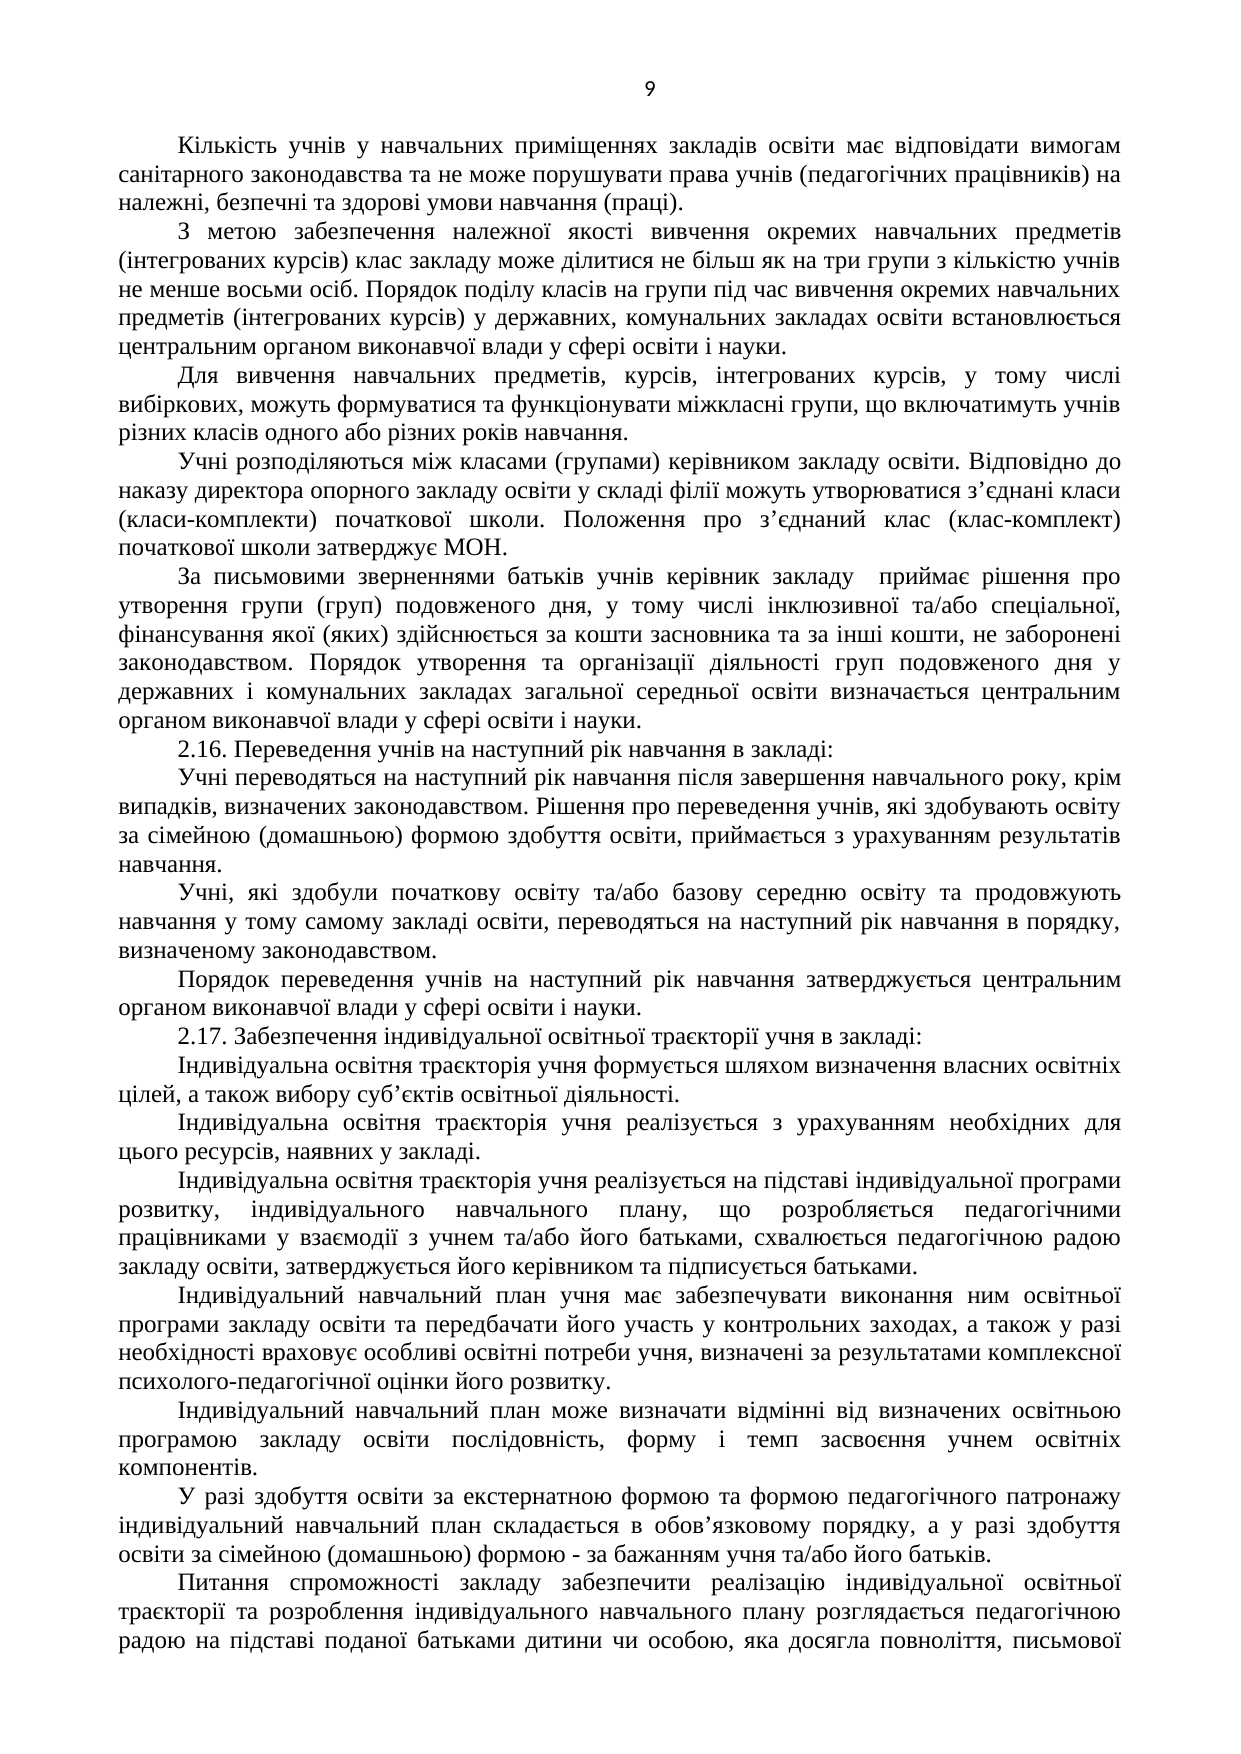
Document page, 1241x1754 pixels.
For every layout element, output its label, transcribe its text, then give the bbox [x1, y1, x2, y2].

text Порядок переведення учнів на наступний рік навчання затверджується центральним органом виконавчої влади у сфері освіти і науки. [118, 964, 1122, 1021]
text З метою забезпечення належної якості вивчення окремих навчальних предметів (інтегрованих курсів) клас закладу може ділитися не більш як на три групи з кількістю учнів не менше восьми осіб. Порядок поділу класів на групи під час вивчення окремих навчальних предметів (інтегрованих курсів) у державних, комунальних закладах освіти встановлюється центральним органом виконавчої влади у сфері освіти і науки. [118, 216, 1122, 360]
text У разі здобуття освіти за екстернатною формою та формою педагогічного патронажу індивідуальний навчальний план складається в обов’язковому порядку, а у разі здобуття освіти за сімейною (домашньою) формою - за бажанням учня та/або його батьків. [118, 1481, 1122, 1567]
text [118, 1567, 1122, 1654]
text За письмовими зверненнями батьків учнів керівник закладу приймає рішення про утворення групи (груп) подовженого дня, у тому числі інклюзивної та/або спеціальної, фінансування якої (яких) здійснюється за кошти засновника та за інші кошти, не заборонені законодавством. Порядок утворення та організації діяльності груп подовженого дня у державних і комунальних закладах загальної середньої освіти визначається центральним органом виконавчої влади у сфері освіти і науки. [118, 561, 1122, 734]
text Учні, які здобули початкову освіту та/або базову середню освіту та продовжують навчання у тому самому закладі освіти, переводяться на наступний рік навчання в порядку, визначеному законодавством. [118, 877, 1122, 964]
text Індивідуальна освітня траєкторія учня формується шляхом визначення власних освітніх цілей, а також вибору суб’єктів освітньої діяльності. [118, 1050, 1122, 1107]
text Учні розподіляються між класами (групами) керівником закладу освіти. Відповідно до наказу директора опорного закладу освіти у складі філії можуть утворюватися з’єднані класи (класи-комплекти) початкової школи. Положення про з’єднаний клас (клас-комплект) початкової школи затверджує МОН. [118, 446, 1122, 561]
text 2.16. Переведення учнів на наступний рік навчання в закладі: [118, 734, 1122, 762]
text Для вивчення навчальних предметів, курсів, інтегрованих курсів, у тому числі вибіркових, можуть формуватися та функціонувати міжкласні групи, що включатимуть учнів різних класів одного або різних років навчання. [118, 360, 1122, 446]
text Індивідуальний навчальний план учня має забезпечувати виконання ним освітньої програми закладу освіти та передбачати його участь у контрольних заходах, а також у разі необхідності враховує особливі освітні потреби учня, визначені за результатами комплексної психолого-педагогічної оцінки його розвитку. [118, 1280, 1122, 1395]
text 2.17. Забезпечення індивідуальної освітньої траєкторії учня в закладі: [118, 1021, 1122, 1050]
text Індивідуальний навчальний план може визначати відмінні від визначених освітньою програмою закладу освіти послідовність, форму і темп засвоєння учнем освітніх компонентів. [118, 1395, 1122, 1481]
text Учні переводяться на наступний рік навчання після завершення навчального року, крім випадків, визначених законодавством. Рішення про переведення учнів, які здобувають освіту за сімейною (домашньою) формою здобуття освіти, приймається з урахуванням результатів навчання. [118, 762, 1122, 877]
text Кількість учнів у навчальних приміщеннях закладів освіти має відповідати вимогам санітарного законодавства та не може порушувати права учнів (педагогічних працівників) на належні, безпечні та здорові умови навчання (праці). [118, 130, 1122, 216]
text Індивідуальна освітня траєкторія учня реалізується з урахуванням необхідних для цього ресурсів, наявних у закладі. [118, 1107, 1122, 1165]
text Індивідуальна освітня траєкторія учня реалізується на підставі індивідуальної програми розвитку, індивідуального навчального плану, що розробляється педагогічними працівниками у взаємодії з учнем та/або його батьками, схвалюється педагогічною радою закладу освіти, затверджується його керівником та підписується батьками. [118, 1165, 1122, 1280]
